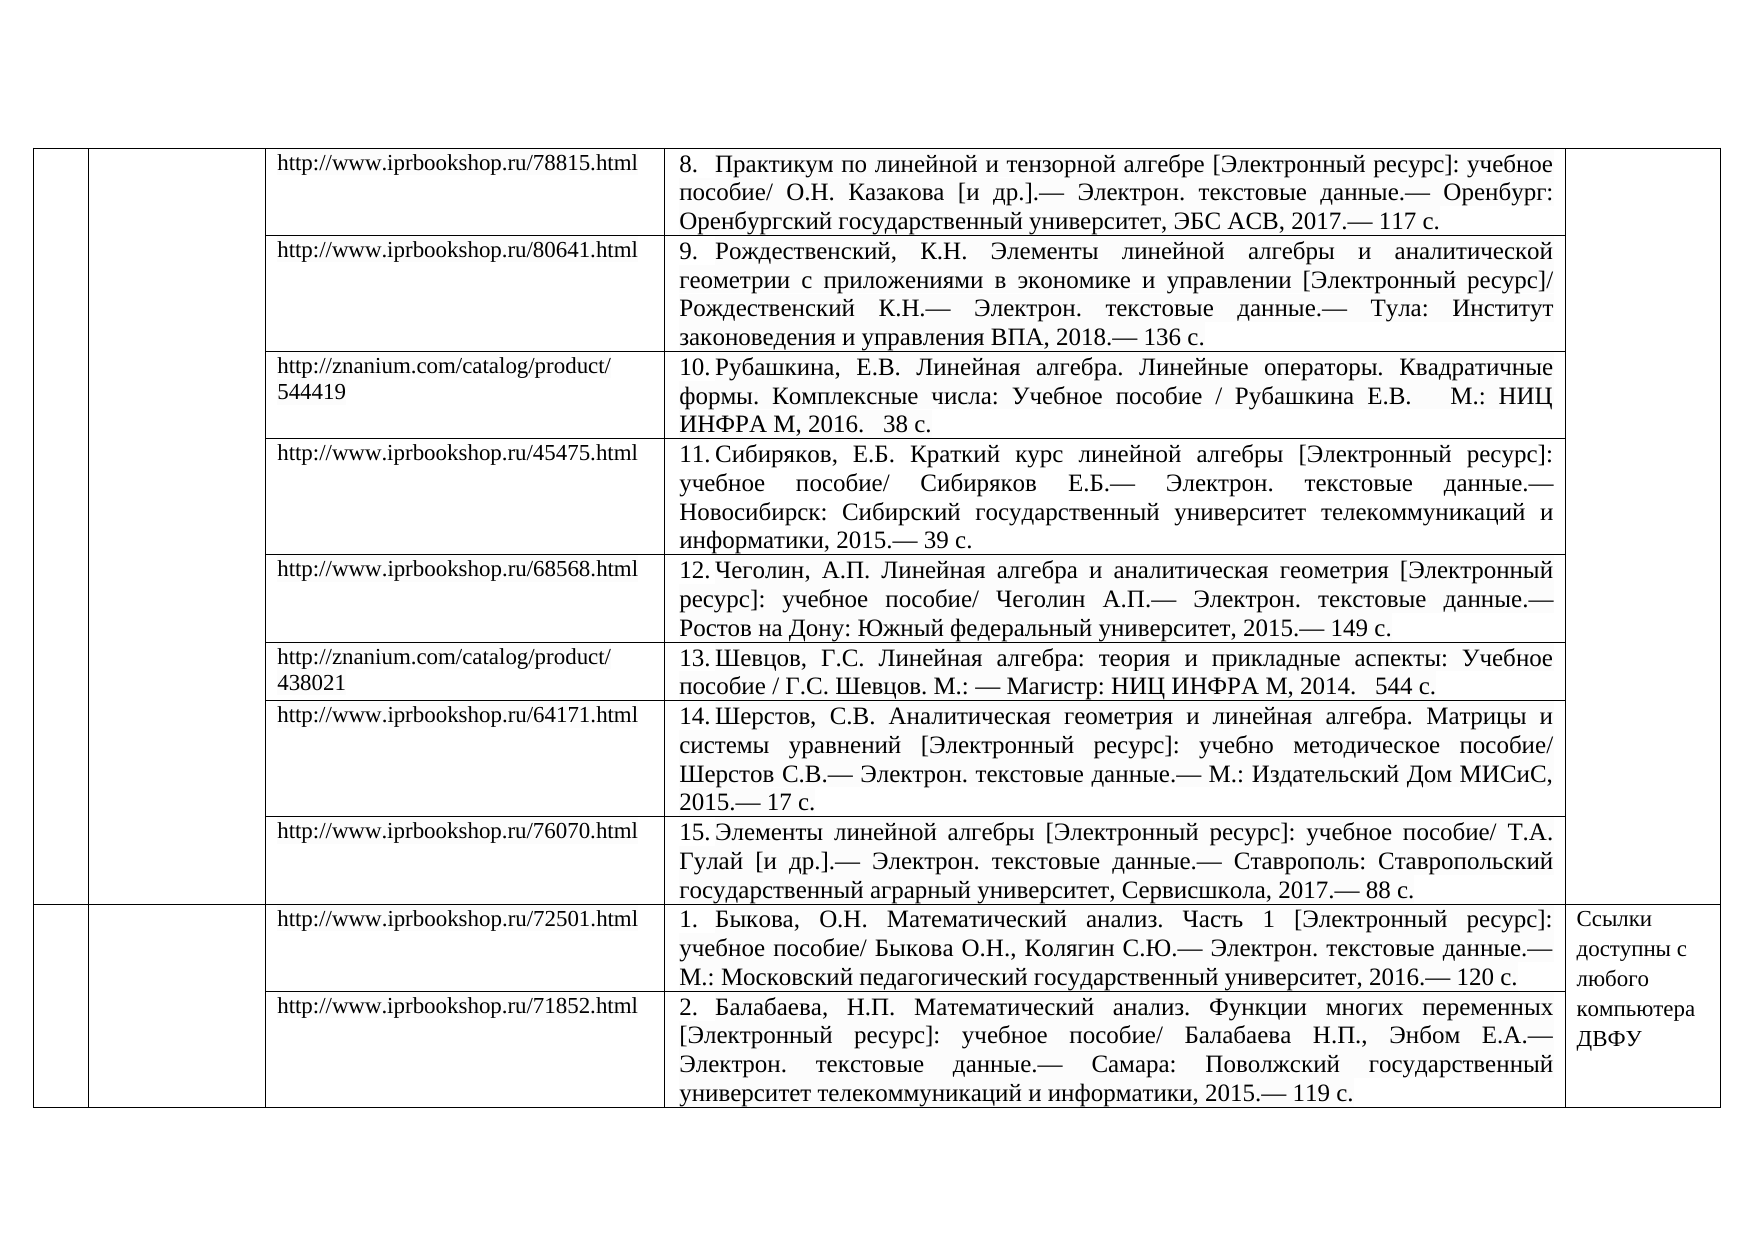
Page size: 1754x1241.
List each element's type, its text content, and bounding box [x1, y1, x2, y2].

table_cell Элементы линейной алгебры [Электронный ресурс]: учебное пособие/ Т.А. Гулай [и др.].— Электрон. текстовые данные.— Ставрополь: Ставропольский государственный аграрный университет, Сервисшкола, 2017.— 88 c. [1414, 817, 1565, 903]
table_cell http://www.iprbookshop.ru/68568.html [266, 555, 664, 642]
table_cell http://znanium.com/catalog/product/438021 [266, 643, 664, 700]
table_cell Сибиряков, Е.Б. Краткий курс линейной алгебры [Электронный ресурс]: учебное пособие/ Сибиряков Е.Б.— Электрон. текстовые данные.— Новосибирск: Сибирский государственный университет телекоммуникаций и информатики, 2015.— 39 c. [665, 439, 1565, 554]
table_cell http://www.iprbookshop.ru/78815.html [266, 149, 664, 235]
table_cell Шерстов, С.В. Аналитическая геометрия и линейная алгебра. Матрицы и системы уравнений [Электронный ресурс]: учебно методическое пособие/ Шерстов С.В.— Электрон. текстовые данные.— М.: Издательский Дом МИСиС, 2015.— 17 c. [665, 701, 1565, 816]
table_cell http://www.iprbookshop.ru/72501.html [266, 905, 664, 991]
table_cell http://www.iprbookshop.ru/64171.html [266, 701, 664, 816]
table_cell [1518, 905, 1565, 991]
table_cell http://www.iprbookshop.ru/71852.html [266, 992, 664, 1107]
table_cell http://www.iprbookshop.ru/45475.html [266, 439, 664, 554]
table_cell [89, 905, 265, 1107]
table_cell Балабаева, Н.П. Математический анализ. Функции многих переменных [Электронный ресурс]: учебное пособие/ Балабаева Н.П., Энбом Е.А.— Электрон. текстовые данные.— Самара: Поволжский государственный университет телекоммуникаций и информатики, 2015.— 119 c. [1354, 992, 1565, 1107]
table_cell Рубашкина, Е.В. Линейная алгебра. Линейные операторы. Квадратичные формы. Комплексные числа: Учебное пособие / Рубашкина Е.В. М.: НИЦ ИНФРА М, 2016. 38 с. [665, 352, 1565, 438]
table_cell Рождественский, К.Н. Элементы линейной алгебры и аналитической геометрии с приложениями в экономике и управлении [Электронный ресурс]/ Рождественский К.Н.— Электрон. текстовые данные.— Тула: Институт законоведения и управления ВПА, 2018.— 136 c. [665, 236, 1565, 351]
table_cell Ссылки доступны с любого компьютера ДВФУ [1566, 905, 1720, 1107]
table_cell http://znanium.com/catalog/product/544419 [266, 352, 664, 438]
table_cell Чеголин, А.П. Линейная алгебра и аналитическая геометрия [Электронный ресурс]: учебное пособие/ Чеголин А.П.— Электрон. текстовые данные.— Ростов на Дону: Южный федеральный университет, 2015.— 149 c. [1392, 555, 1565, 642]
table_cell [34, 905, 88, 1107]
table_cell Практикум по линейной и тензорной алгебре [Электронный ресурс]: учебное пособие/ О.Н. Казакова [и др.].— Электрон. текстовые данные.— Оренбург: Оренбургский государственный университет, ЭБС АСВ, 2017.— 117 c. [665, 149, 1565, 235]
table_cell http://www.iprbookshop.ru/76070.html [266, 817, 664, 903]
table_cell http://www.iprbookshop.ru/80641.html [266, 236, 664, 351]
